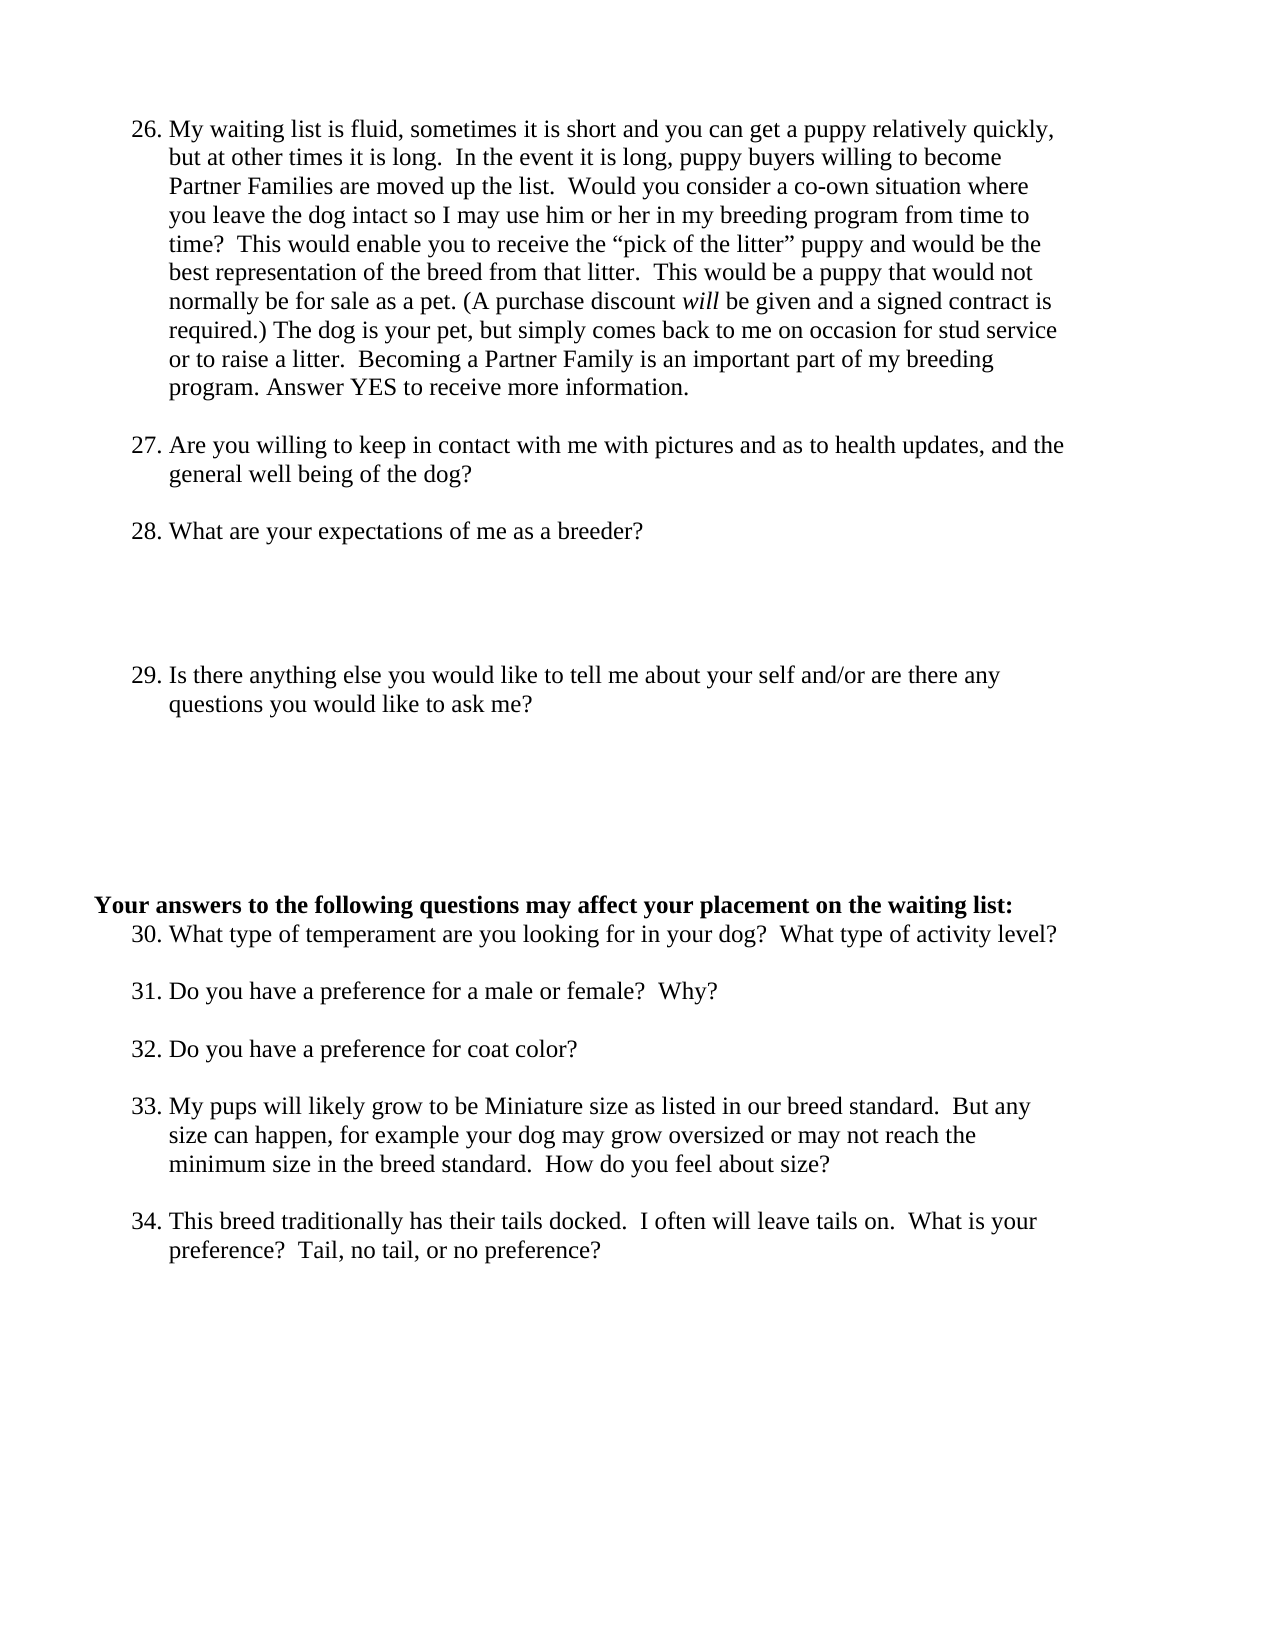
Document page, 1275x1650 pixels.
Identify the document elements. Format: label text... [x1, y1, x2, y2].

list Do you have a preference for coat color? [131, 1034, 1069, 1062]
text Your answers to the following questions may affect your placement on the waiting list: [94, 890, 1069, 919]
list Are you willing to keep in contact with me with pictures and as to health updates, and the general well being of the dog? [131, 430, 1069, 487]
list This breed traditionally has their tails docked. I often will leave tails on. What is your preference? Tail, no tail, or no preference? [131, 1206, 1069, 1264]
list My waiting list is fluid, sometimes it is short and you can get a puppy relatively quickly, but at other times it is long. In the event it is long, puppy buyers willing to become Partner Families are moved up the list. Would you consider a co-own situation where you leave the dog intact so I may use him or her in my breeding program from time to time? This would enable you to receive the “pick of the litter” puppy and would be the best representation of the breed from that litter. This would be a puppy that would not normally be for sale as a pet. (A purchase discount will be given and a signed contract is required.) The dog is your pet, but simply comes back to me on occasion for stud service or to raise a litter. Becoming a Partner Family is an important part of my breeding program. Answer YES to receive more information. [131, 114, 1069, 401]
list Is there anything else you would like to tell me about your self and/or are there any questions you would like to ask me? [131, 660, 1069, 717]
list My pups will likely grow to be Miniature size as listed in our breed standard. But any size can happen, for example your dog may grow oversized or may not reach the minimum size in the breed standard. How do you feel about size? [131, 1091, 1069, 1177]
list Do you have a preference for a male or female? Why? [131, 976, 1069, 1005]
list What are your expectations of me as a breeder? [131, 516, 1069, 545]
list What type of temperament are you looking for in your dog? What type of activity level? [131, 919, 1069, 947]
